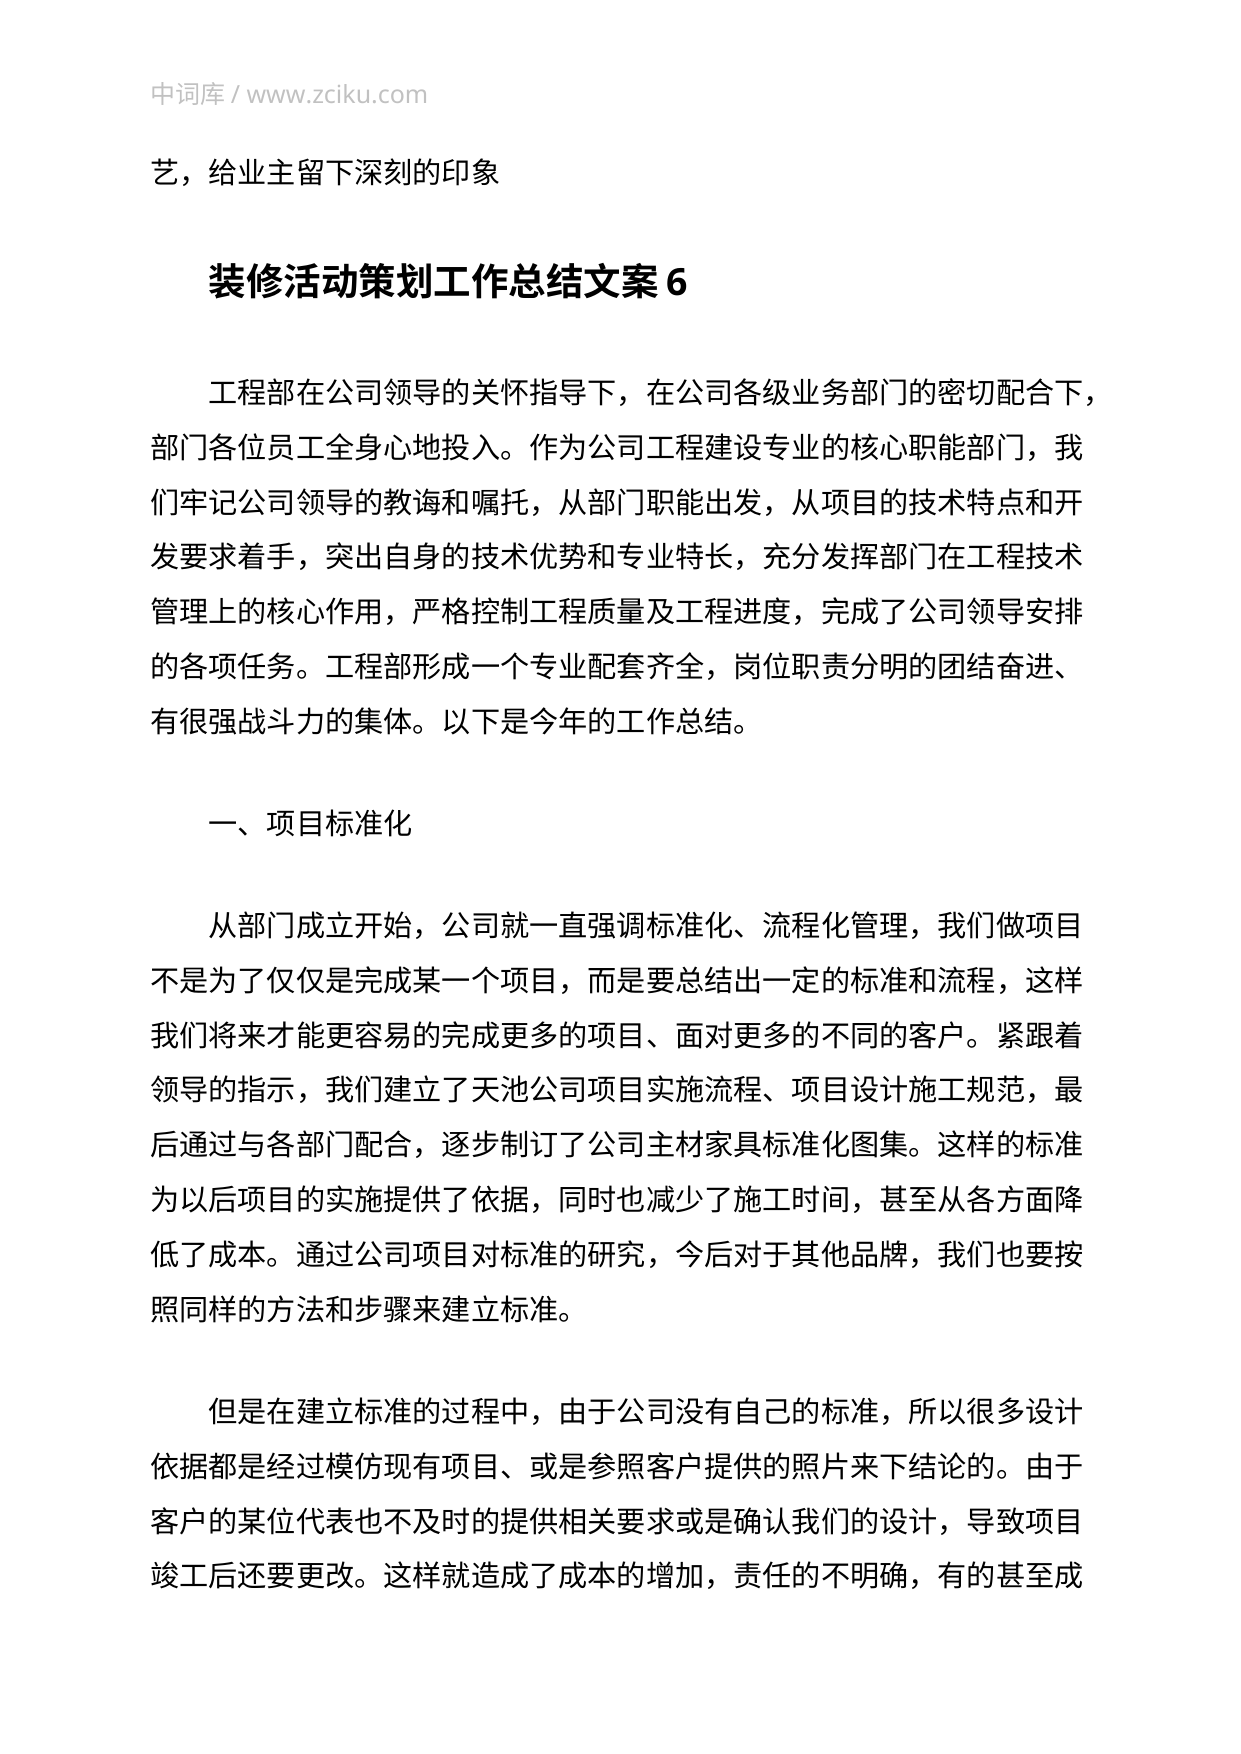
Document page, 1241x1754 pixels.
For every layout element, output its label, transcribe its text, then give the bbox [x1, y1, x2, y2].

text 装修活动策划工作总结文案6 [150, 252, 1090, 306]
text 一、项目标准化 [150, 801, 1090, 843]
text 从部门成立开始，公司就一直强调标准化、流程化管理，我们做项目不是为了仅仅是完成某一个项目，而是要总结出一定的标准和流程，这样我们将来才能更容易的完成更多的项目、面对更多的不同的客户。紧跟着领导的指示，我们建立了天池公司项目实施流程、项目设计施工规范，最后通过与各部门配合，逐步制订了公司主材家具标准化图集。这样的标准为以后项目的实施提供了依据，同时也减少了施工时间，甚至从各方面降低了成本。通过公司项目对标准的研究，今后对于其他品牌，我们也要按照同样的方法和步骤来建立标准。 [150, 902, 1090, 1329]
text 工程部在公司领导的关怀指导下，在公司各级业务部门的密切配合下，部门各位员工全身心地投入。作为公司工程建设专业的核心职能部门，我们牢记公司领导的教诲和嘱托，从部门职能出发，从项目的技术特点和开发要求着手，突出自身的技术优势和专业特长，充分发挥部门在工程技术管理上的核心作用，严格控制工程质量及工程进度，完成了公司领导安排的各项任务。工程部形成一个专业配套齐全，岗位职责分明的团结奋进、有很强战斗力的集体。以下是今年的工作总结。 [150, 369, 1090, 741]
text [150, 1388, 1090, 1595]
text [150, 150, 1090, 192]
